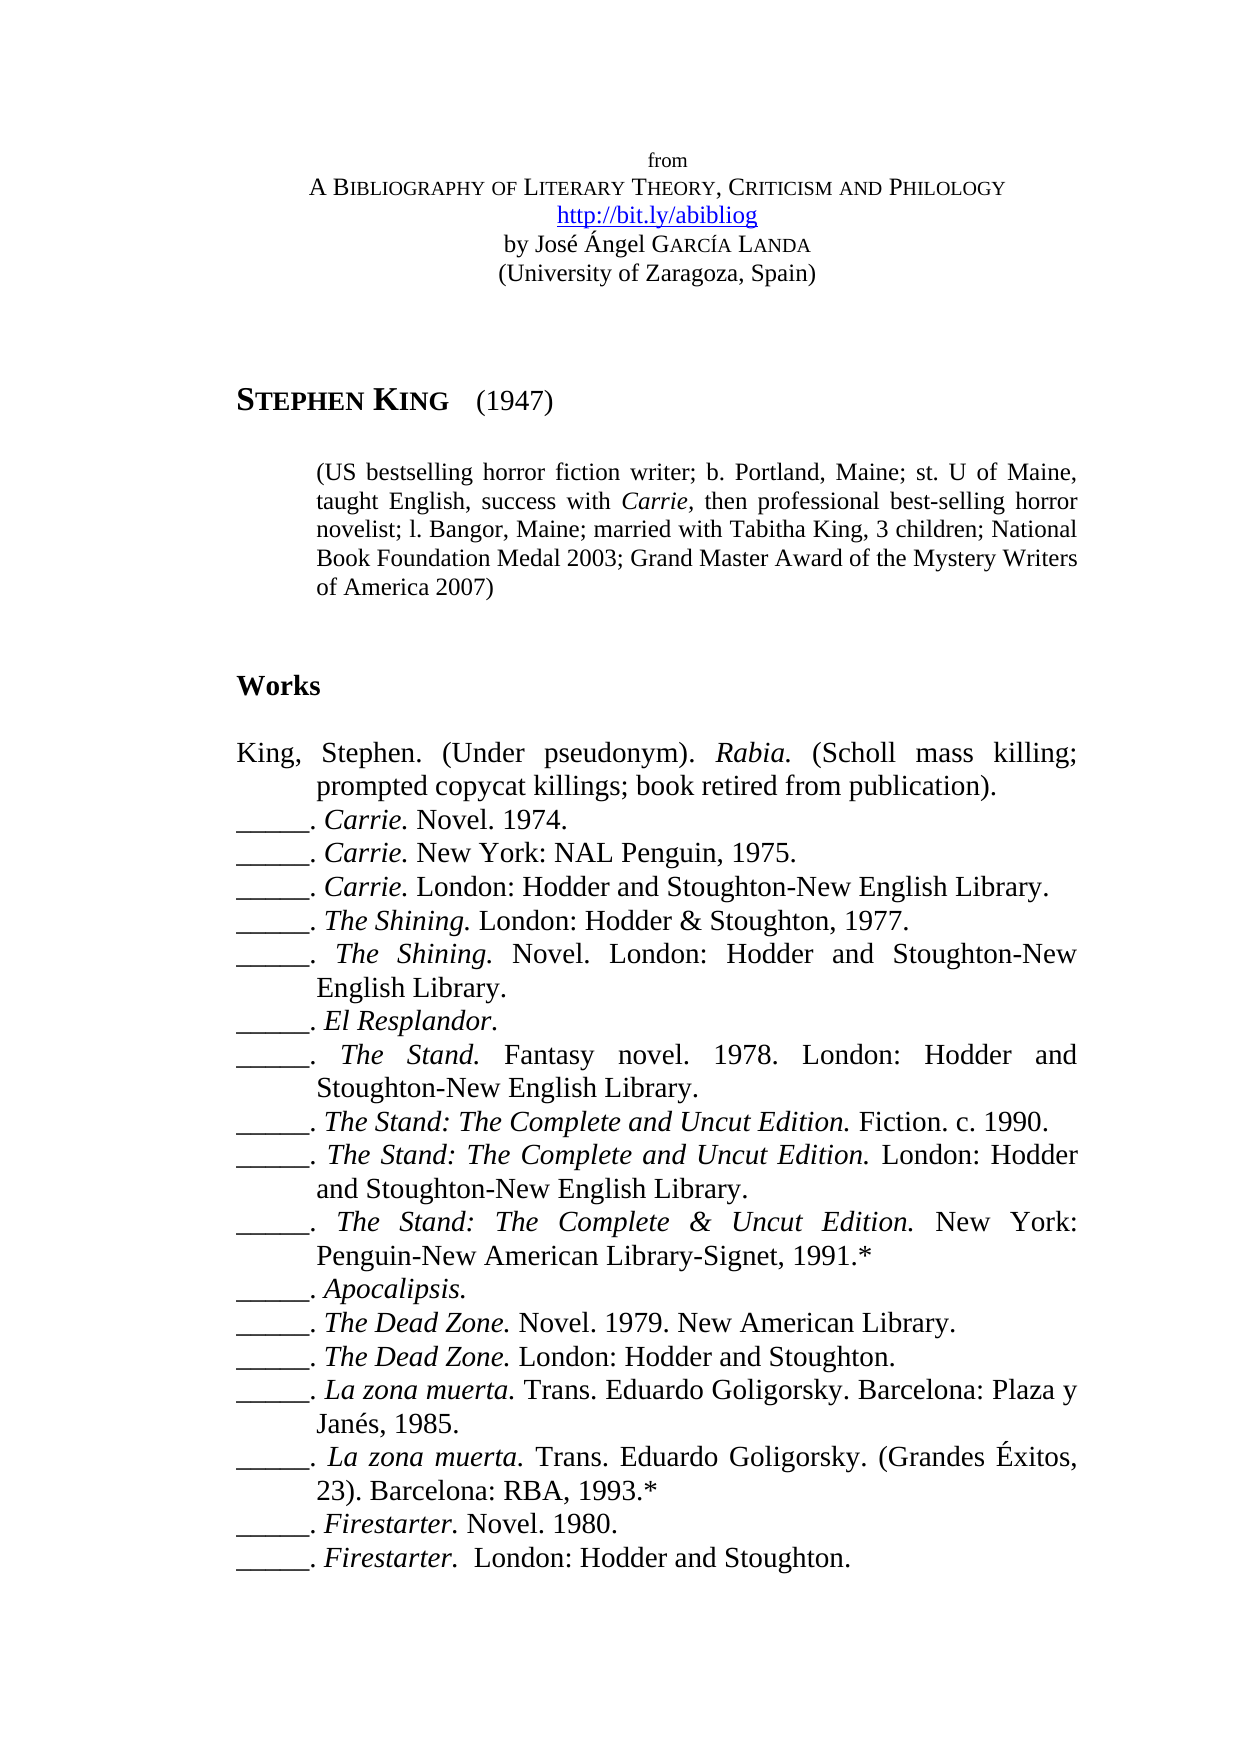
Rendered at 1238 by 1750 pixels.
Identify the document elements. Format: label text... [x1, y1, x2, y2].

text _____. La zona muerta. Trans. Eduardo Goligorsky. Barcelona: Plaza y Janés, 1985. [236, 1372, 1078, 1439]
text _____. Carrie. London: Hodder and Stoughton-New English Library. [236, 869, 1078, 903]
text _____. Firestarter. London: Hodder and Stoughton. [236, 1540, 1078, 1573]
text http://bit.ly/abibliog [236, 201, 1078, 229]
text _____. El Resplandor. [236, 1003, 1078, 1037]
text _____. Firestarter. Novel. 1980. [236, 1506, 1078, 1540]
text _____. The Shining. London: Hodder & Stoughton, 1977. [236, 903, 1078, 936]
text _____. The Shining. Novel. London: Hodder and Stoughton-New English Library. [236, 936, 1078, 1003]
text from [236, 148, 1078, 172]
text by José Ángel García Landa [236, 229, 1078, 258]
text (US bestselling horror fiction writer; b. Portland, Maine; st. U of Maine, taught English, success with Carrie, then professional best-selling horror novelist; l. Bangor, Maine; married with Tabitha King, 3 children; National Book Foundation Medal 2003; Grand Master Award of the Mystery Writers of America 2007) [236, 457, 1078, 601]
text _____. Carrie. New York: NAL Penguin, 1975. [236, 836, 1078, 869]
text Works [236, 668, 1078, 701]
text _____. La zona muerta. Trans. Eduardo Goligorsky. (Grandes Éxitos, 23). Barcelona: RBA, 1993.* [236, 1439, 1078, 1506]
text _____. The Stand: The Complete and Uncut Edition. London: Hodder and Stoughton-New English Library. [236, 1137, 1078, 1204]
text _____. The Stand. Fantasy novel. 1978. London: Hodder and Stoughton-New English Library. [236, 1037, 1078, 1104]
text _____. Carrie. Novel. 1974. [236, 802, 1078, 836]
text _____. Apocalipsis. [236, 1272, 1078, 1305]
text (University of Zaragoza, Spain) [236, 258, 1078, 287]
subtitle Stephen King (1947) [236, 379, 1078, 417]
text _____. The Stand: The Complete and Uncut Edition. Fiction. c. 1990. [236, 1104, 1078, 1137]
text A Bibliography of Literary Theory, Criticism and Philology [236, 172, 1078, 201]
text _____. The Stand: The Complete & Uncut Edition. New York: Penguin-New American Library-Signet, 1991.* [236, 1204, 1078, 1272]
text King, Stephen. (Under pseudonym). Rabia. (Scholl mass killing; prompted copycat killings; book retired from publication). [236, 735, 1078, 802]
text _____. The Dead Zone. London: Hodder and Stoughton. [236, 1339, 1078, 1372]
text _____. The Dead Zone. Novel. 1979. New American Library. [236, 1305, 1078, 1339]
